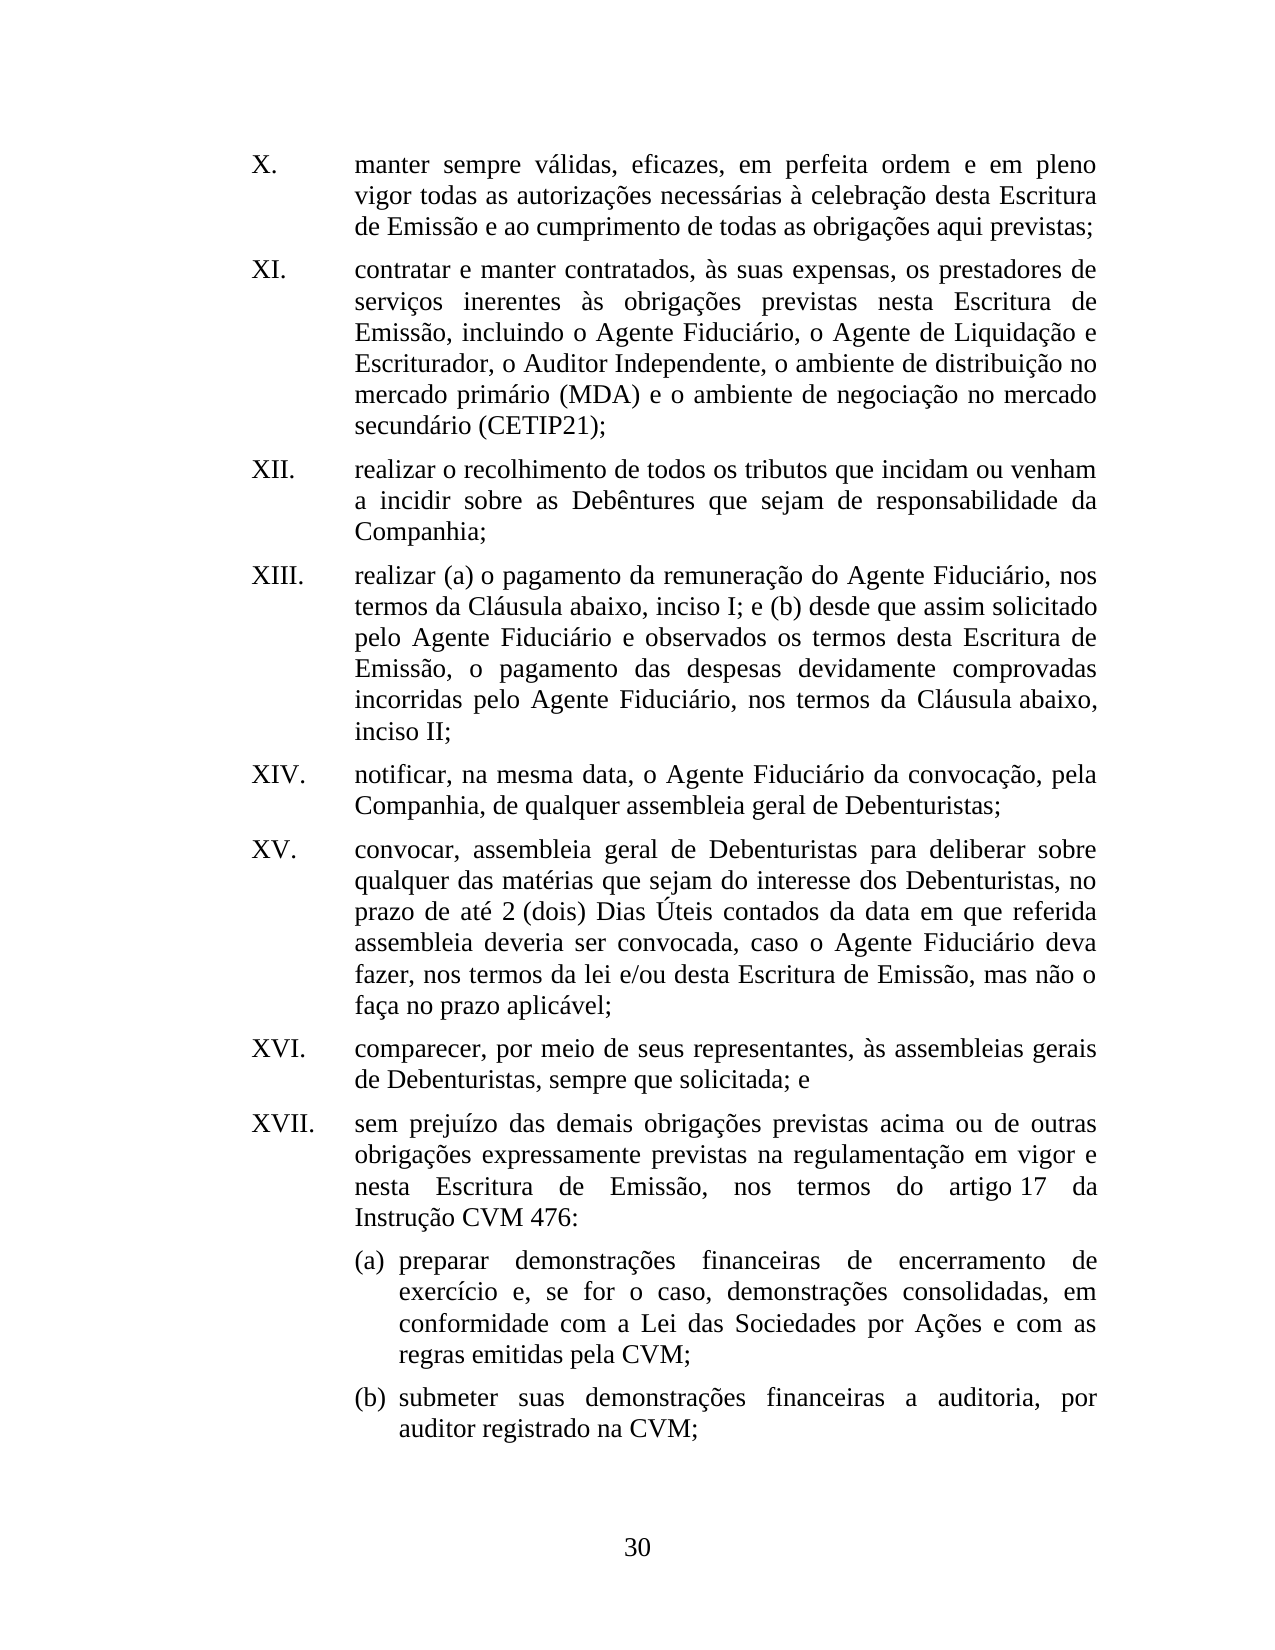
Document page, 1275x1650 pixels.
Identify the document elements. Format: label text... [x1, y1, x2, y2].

list realizar o recolhimento de todos os tributos que incidam ou venham a incidir sobre as Debêntures que sejam de responsabilidade da Companhia; [251, 453, 1098, 546]
list manter sempre válidas, eficazes, em perfeita ordem e em pleno vigor todas as autorizações necessárias à celebração desta Escritura de Emissão e ao cumprimento de todas as obrigações aqui previstas; [251, 148, 1098, 241]
list submeter suas demonstrações financeiras a auditoria, por auditor registrado na CVM; [354, 1381, 1098, 1444]
list notificar, na mesma data, o Agente Fiduciário da convocação, pela Companhia, de qualquer assembleia geral de Debenturistas; [251, 758, 1098, 821]
list convocar, assembleia geral de Debenturistas para deliberar sobre qualquer das matérias que sejam do interesse dos Debenturistas, no prazo de até 2 (dois) Dias Úteis contados da data em que referida assembleia deveria ser convocada, caso o Agente Fiduciário deva fazer, nos termos da lei e/ou desta Escritura de Emissão, mas não o faça no prazo aplicável; [251, 833, 1098, 1020]
list contratar e manter contratados, às suas expensas, os prestadores de serviços inerentes às obrigações previstas nesta Escritura de Emissão, incluindo o Agente Fiduciário, o Agente de Liquidação e Escriturador, o Auditor Independente, o ambiente de distribuição no mercado primário (MDA) e o ambiente de negociação no mercado secundário (CETIP21); [251, 254, 1098, 441]
list preparar demonstrações financeiras de encerramento de exercício e, se for o caso, demonstrações consolidadas, em conformidade com a Lei das Sociedades por Ações e com as regras emitidas pela CVM; [354, 1244, 1098, 1369]
list sem prejuízo das demais obrigações previstas acima ou de outras obrigações expressamente previstas na regulamentação em vigor e nesta Escritura de Emissão, nos termos do artigo 17 da Instrução CVM 476: [251, 1107, 1098, 1232]
list comparecer, por meio de seus representantes, às assembleias gerais de Debenturistas, sempre que solicitada; e [251, 1032, 1098, 1095]
list realizar (a) o pagamento da remuneração do Agente Fiduciário, nos termos da Cláusula 9.4 abaixo, inciso I; e (b) desde que assim solicitado pelo Agente Fiduciário e observados os termos desta Escritura de Emissão, o pagamento das despesas devidamente comprovadas incorridas pelo Agente Fiduciário, nos termos da Cláusula 9.4 abaixo, inciso II; [251, 559, 1098, 746]
